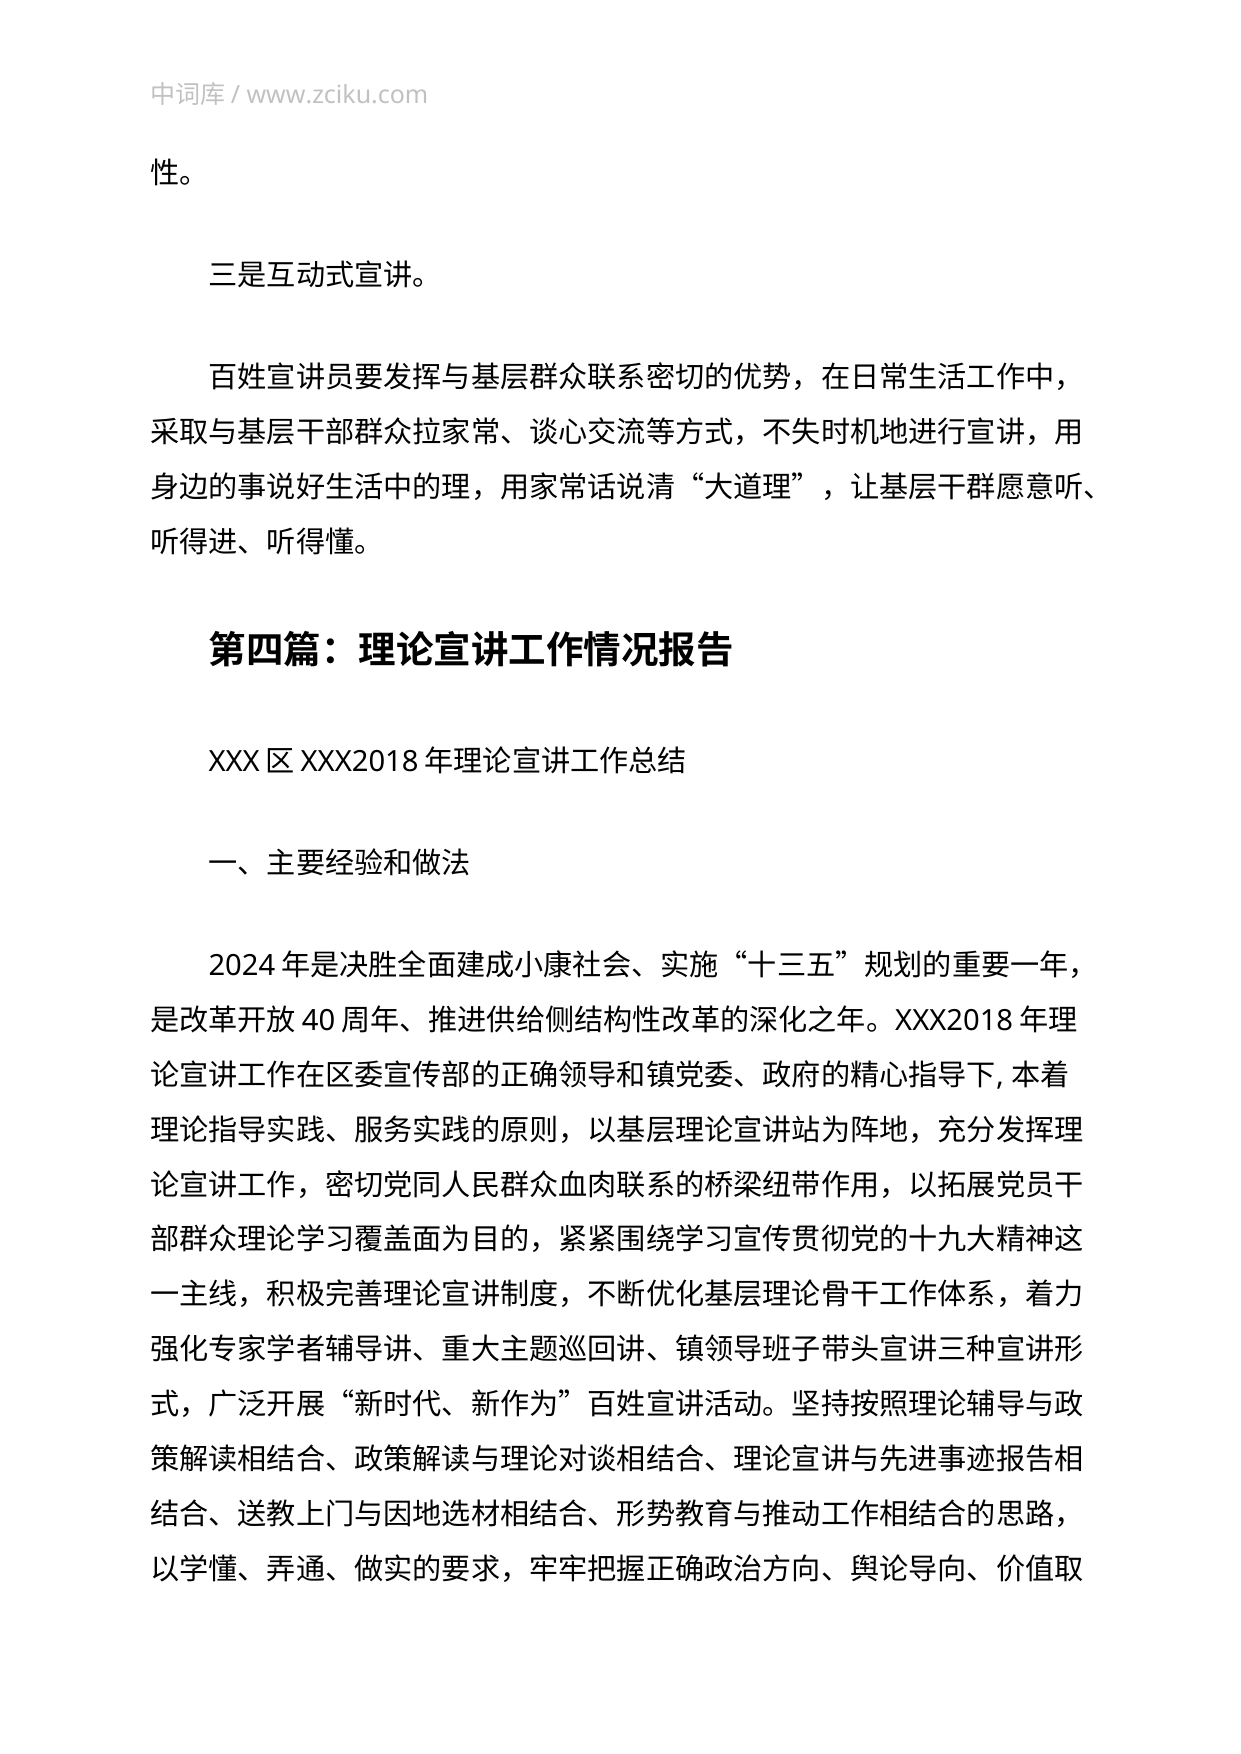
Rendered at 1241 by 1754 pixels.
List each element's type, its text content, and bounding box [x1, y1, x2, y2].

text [150, 941, 1090, 1588]
text 三是互动式宣讲。 [150, 252, 1090, 294]
text 一、主要经验和做法 [150, 839, 1090, 882]
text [150, 150, 1090, 192]
text 百姓宣讲员要发挥与基层群众联系密切的优势，在日常生活工作中，采取与基层干部群众拉家常、谈心交流等方式，不失时机地进行宣讲，用身边的事说好生活中的理，用家常话说清“大道理”，让基层干群愿意听、听得进、听得懂。 [150, 353, 1090, 561]
text 第四篇：理论宣讲工作情况报告 [150, 620, 1090, 674]
text XXX区XXX2018年理论宣讲工作总结 [150, 737, 1090, 780]
